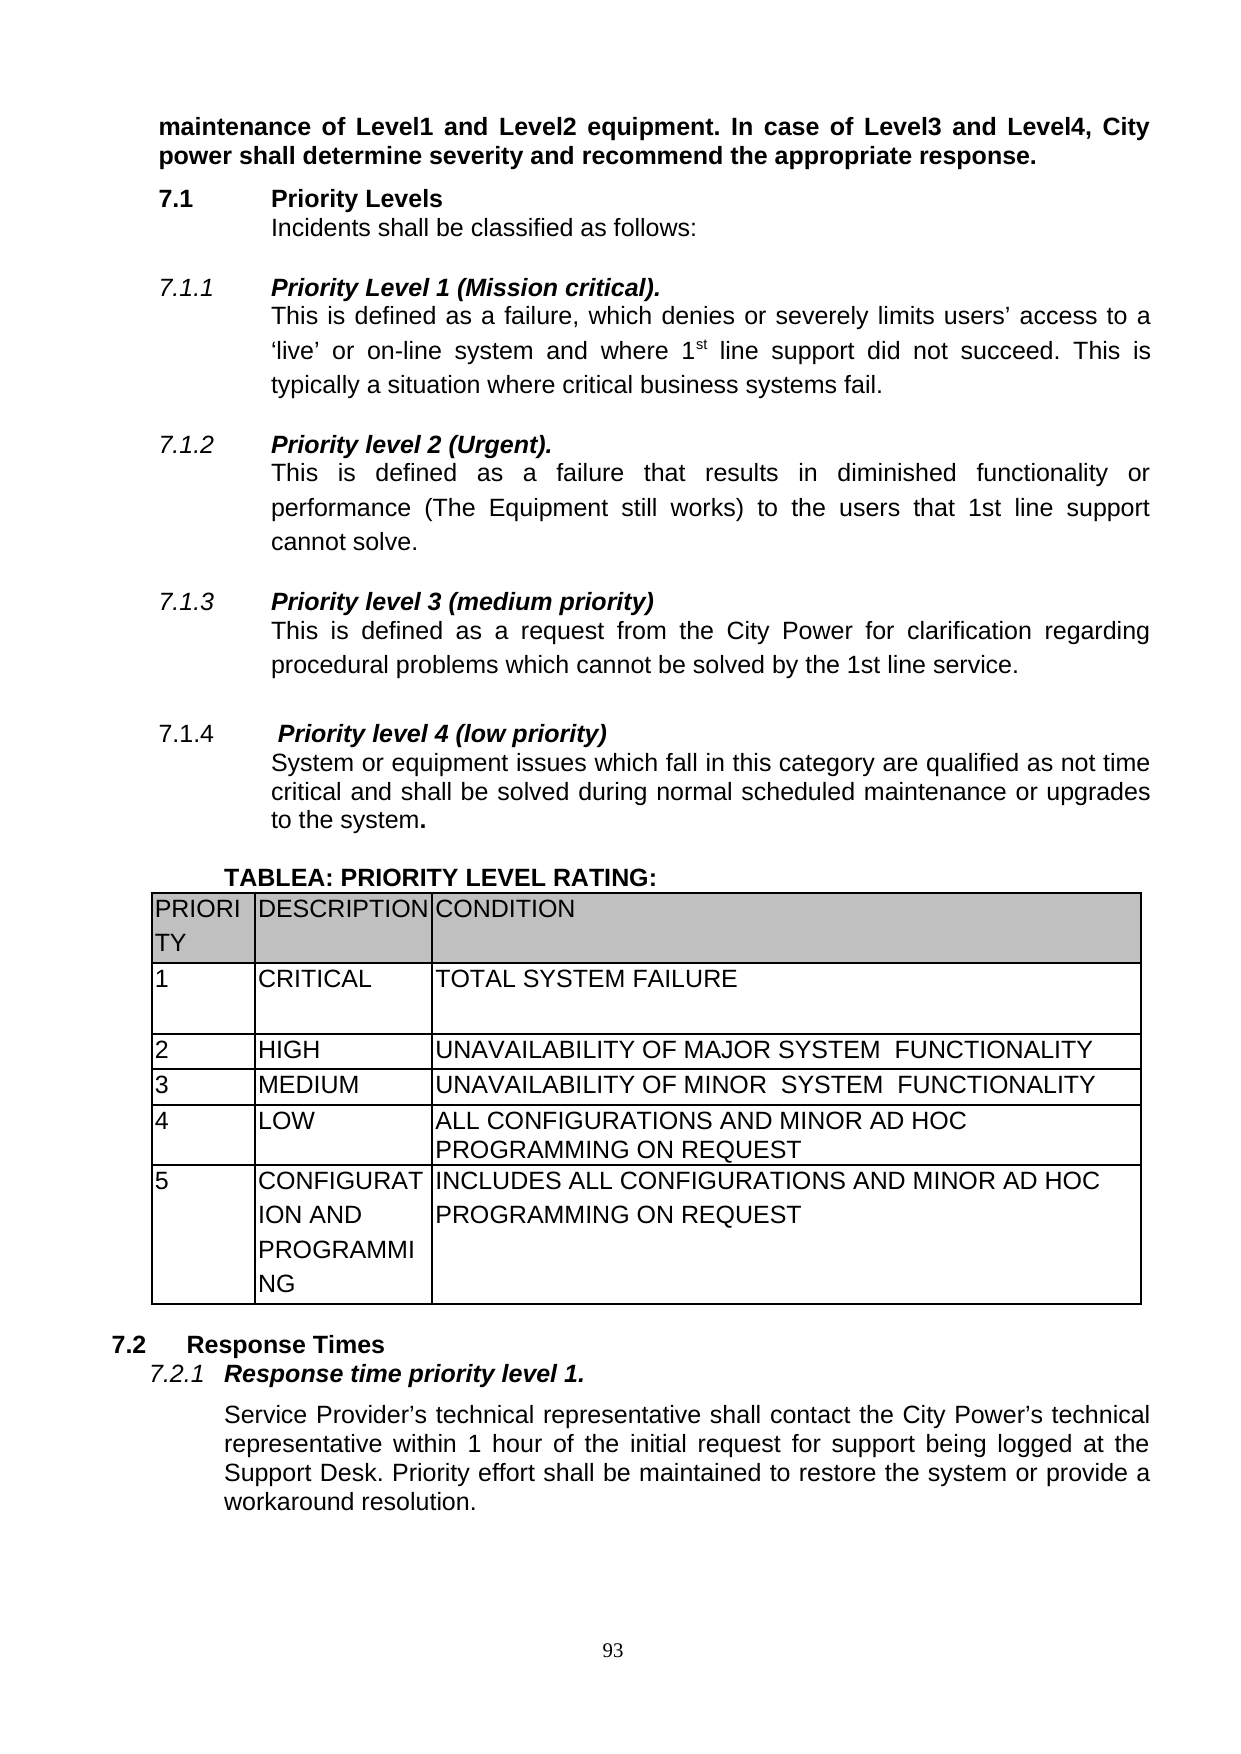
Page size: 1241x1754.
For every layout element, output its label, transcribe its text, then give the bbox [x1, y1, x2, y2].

table_cell ConfiguratIOn and Programming [256, 1166, 431, 1303]
text Incidents shall be classified as follows: [271, 213, 1152, 242]
subtitle Priority Level 1 (Mission critical). [158, 272, 1152, 301]
table_header Priority [153, 894, 254, 962]
subtitle Priority level 3 (medium priority) [158, 587, 1152, 616]
subtitle Response Times [111, 1331, 1152, 1359]
table_cell Medium [256, 1070, 431, 1104]
table_cell 1 [153, 964, 254, 1033]
table_header Condition [433, 894, 1140, 962]
table_header Description [256, 894, 431, 962]
text This is defined as a failure that results in diminished functionality or performance (The Equipment still works) to the users that 1st line support cannot solve. [158, 458, 1152, 556]
table_cell UNAVAILABILITY OF MINOR SYSTEM FUNCTIONALITY [433, 1070, 1140, 1104]
subtitle Priority level 2 (Urgent). [158, 430, 1152, 458]
table_cell 2 [153, 1035, 254, 1068]
text This is defined as a failure, which denies or severely limits users’ access to a ‘live’ or on-line system and where 1st line support did not succeed. This is typically a situation where critical business systems fail. [158, 301, 1152, 399]
table_cell Critical [256, 964, 431, 1033]
table_cell Includes all configurations and minor ad hoc programming on request [433, 1166, 1140, 1303]
table_cell ALL CONFIGURATIONS AND MINOR AD HOC PROGRAMMING ON REQUEST [433, 1106, 1140, 1163]
subtitle Response time priority level 1. [149, 1359, 1152, 1388]
table_cell High [256, 1035, 431, 1068]
table_cell UNAVAILABILITY OF MAJOR SYSTEM FUNCTIONALITY [433, 1035, 1140, 1068]
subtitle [158, 112, 1152, 170]
table_cell 5 [153, 1166, 254, 1303]
text This is defined as a request from the City Power for clarification regarding procedural problems which cannot be solved by the 1st line service. [158, 616, 1152, 679]
table_cell 4 [153, 1106, 254, 1163]
text tableA: priority level rating: [224, 863, 1152, 892]
table_cell 3 [153, 1070, 254, 1104]
subtitle Priority level 4 (low priority) System or equipment issues which fall in this category are qualified as not time critical and shall be solved during normal scheduled maintenance or upgrades to the system. [158, 719, 1152, 834]
table_cell Total System Failure [433, 964, 1140, 1033]
table_cell Low [256, 1106, 431, 1163]
subtitle Service Provider’s technical representative shall contact the City Power’s technical representative within 1 hour of the initial request for support being logged at the Support Desk. Priority effort shall be maintained to restore the system or provide a workaround resolution. [224, 1401, 1152, 1516]
subtitle Priority Levels [158, 184, 1152, 213]
